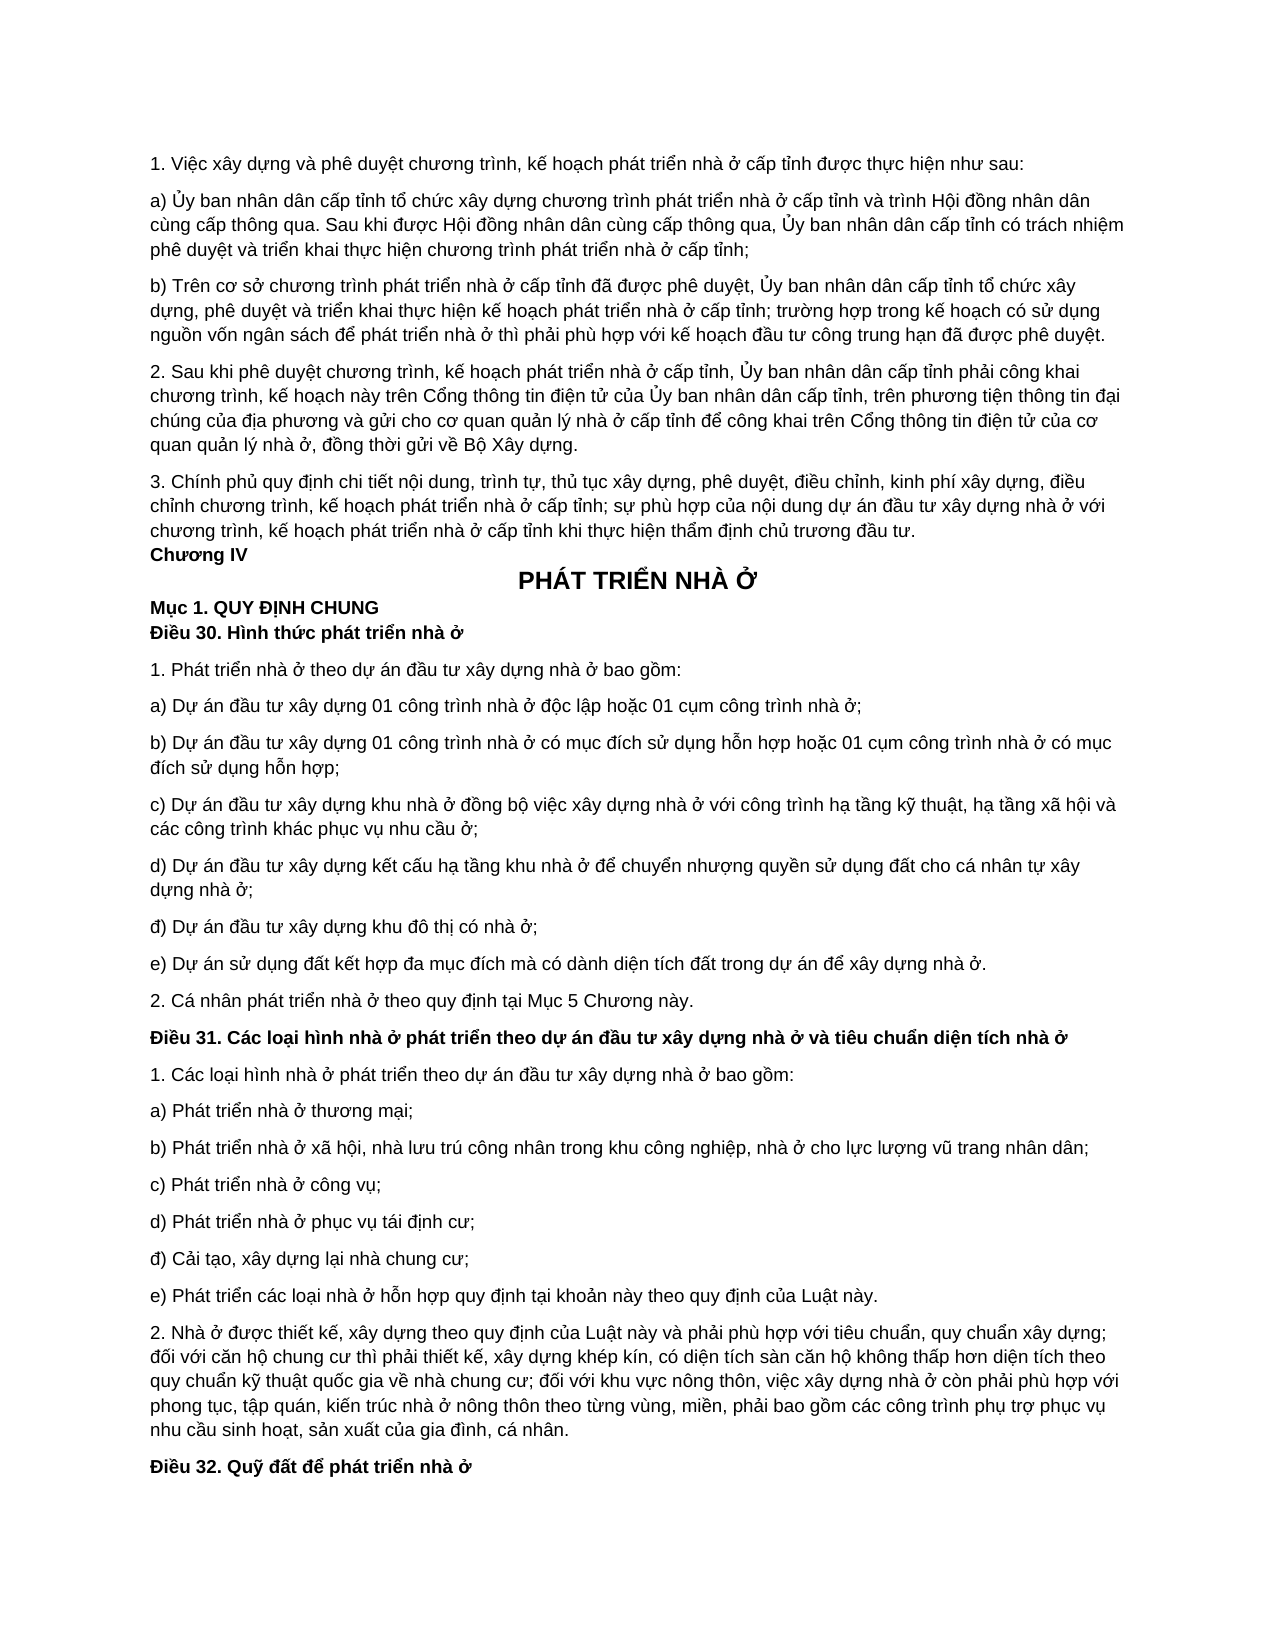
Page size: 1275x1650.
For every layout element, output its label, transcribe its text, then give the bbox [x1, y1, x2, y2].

text 2. Cá nhân phát triển nhà ở theo quy định tại Mục 5 Chương này. [150, 987, 1125, 1011]
text đ) Cải tạo, xây dựng lại nhà chung cư; [150, 1245, 1125, 1269]
text a) Dự án đầu tư xây dựng 01 công trình nhà ở độc lập hoặc 01 cụm công trình nhà ở; [150, 692, 1125, 717]
text d) Phát triển nhà ở phục vụ tái định cư; [150, 1208, 1125, 1232]
text Chương IV [150, 541, 1125, 566]
text 3. Chính phủ quy định chi tiết nội dung, trình tự, thủ tục xây dựng, phê duyệt, điều chỉnh, kinh phí xây dựng, điều chỉnh chương trình, kế hoạch phát triển nhà ở cấp tỉnh; sự phù hợp của nội dung dự án đầu tư xây dựng nhà ở với chương trình, kế hoạch phát triển nhà ở cấp tỉnh khi thực hiện thẩm định chủ trương đầu tư. [150, 468, 1125, 541]
text PHÁT TRIỂN NHÀ Ở [150, 566, 1125, 594]
text Điều 31. Các loại hình nhà ở phát triển theo dự án đầu tư xây dựng nhà ở và tiêu chuẩn diện tích nhà ở [150, 1024, 1125, 1048]
text Điều 32. Quỹ đất để phát triển nhà ở [150, 1453, 1125, 1477]
text e) Dự án sử dụng đất kết hợp đa mục đích mà có dành diện tích đất trong dự án để xây dựng nhà ở. [150, 950, 1125, 974]
text 1. Phát triển nhà ở theo dự án đầu tư xây dựng nhà ở bao gồm: [150, 656, 1125, 680]
text Mục 1. QUY ĐỊNH CHUNG [150, 594, 1125, 619]
text d) Dự án đầu tư xây dựng kết cấu hạ tầng khu nhà ở để chuyển nhượng quyền sử dụng đất cho cá nhân tự xây dựng nhà ở; [150, 852, 1125, 901]
text 1. Các loại hình nhà ở phát triển theo dự án đầu tư xây dựng nhà ở bao gồm: [150, 1061, 1125, 1085]
text e) Phát triển các loại nhà ở hỗn hợp quy định tại khoản này theo quy định của Luật này. [150, 1282, 1125, 1306]
text 1. Việc xây dựng và phê duyệt chương trình, kế hoạch phát triển nhà ở cấp tỉnh được thực hiện như sau: [150, 150, 1125, 174]
text 2. Nhà ở được thiết kế, xây dựng theo quy định của Luật này và phải phù hợp với tiêu chuẩn, quy chuẩn xây dựng; đối với căn hộ chung cư thì phải thiết kế, xây dựng khép kín, có diện tích sàn căn hộ không thấp hơn diện tích theo quy chuẩn kỹ thuật quốc gia về nhà chung cư; đối với khu vực nông thôn, việc xây dựng nhà ở còn phải phù hợp với phong tục, tập quán, kiến trúc nhà ở nông thôn theo từng vùng, miền, phải bao gồm các công trình phụ trợ phục vụ nhu cầu sinh hoạt, sản xuất của gia đình, cá nhân. [150, 1319, 1125, 1441]
text đ) Dự án đầu tư xây dựng khu đô thị có nhà ở; [150, 913, 1125, 937]
text a) Phát triển nhà ở thương mại; [150, 1097, 1125, 1122]
text Điều 30. Hình thức phát triển nhà ở [150, 619, 1125, 643]
text b) Trên cơ sở chương trình phát triển nhà ở cấp tỉnh đã được phê duyệt, Ủy ban nhân dân cấp tỉnh tổ chức xây dựng, phê duyệt và triển khai thực hiện kế hoạch phát triển nhà ở cấp tỉnh; trường hợp trong kế hoạch có sử dụng nguồn vốn ngân sách để phát triển nhà ở thì phải phù hợp với kế hoạch đầu tư công trung hạn đã được phê duyệt. [150, 272, 1125, 346]
text b) Dự án đầu tư xây dựng 01 công trình nhà ở có mục đích sử dụng hỗn hợp hoặc 01 cụm công trình nhà ở có mục đích sử dụng hỗn hợp; [150, 729, 1125, 778]
text b) Phát triển nhà ở xã hội, nhà lưu trú công nhân trong khu công nghiệp, nhà ở cho lực lượng vũ trang nhân dân; [150, 1134, 1125, 1159]
text c) Phát triển nhà ở công vụ; [150, 1171, 1125, 1196]
text c) Dự án đầu tư xây dựng khu nhà ở đồng bộ việc xây dựng nhà ở với công trình hạ tầng kỹ thuật, hạ tầng xã hội và các công trình khác phục vụ nhu cầu ở; [150, 791, 1125, 839]
text 2. Sau khi phê duyệt chương trình, kế hoạch phát triển nhà ở cấp tỉnh, Ủy ban nhân dân cấp tỉnh phải công khai chương trình, kế hoạch này trên Cổng thông tin điện tử của Ủy ban nhân dân cấp tỉnh, trên phương tiện thông tin đại chúng của địa phương và gửi cho cơ quan quản lý nhà ở cấp tỉnh để công khai trên Cổng thông tin điện tử của cơ quan quản lý nhà ở, đồng thời gửi về Bộ Xây dựng. [150, 358, 1125, 456]
text a) Ủy ban nhân dân cấp tỉnh tổ chức xây dựng chương trình phát triển nhà ở cấp tỉnh và trình Hội đồng nhân dân cùng cấp thông qua. Sau khi được Hội đồng nhân dân cùng cấp thông qua, Ủy ban nhân dân cấp tỉnh có trách nhiệm phê duyệt và triển khai thực hiện chương trình phát triển nhà ở cấp tỉnh; [150, 187, 1125, 260]
